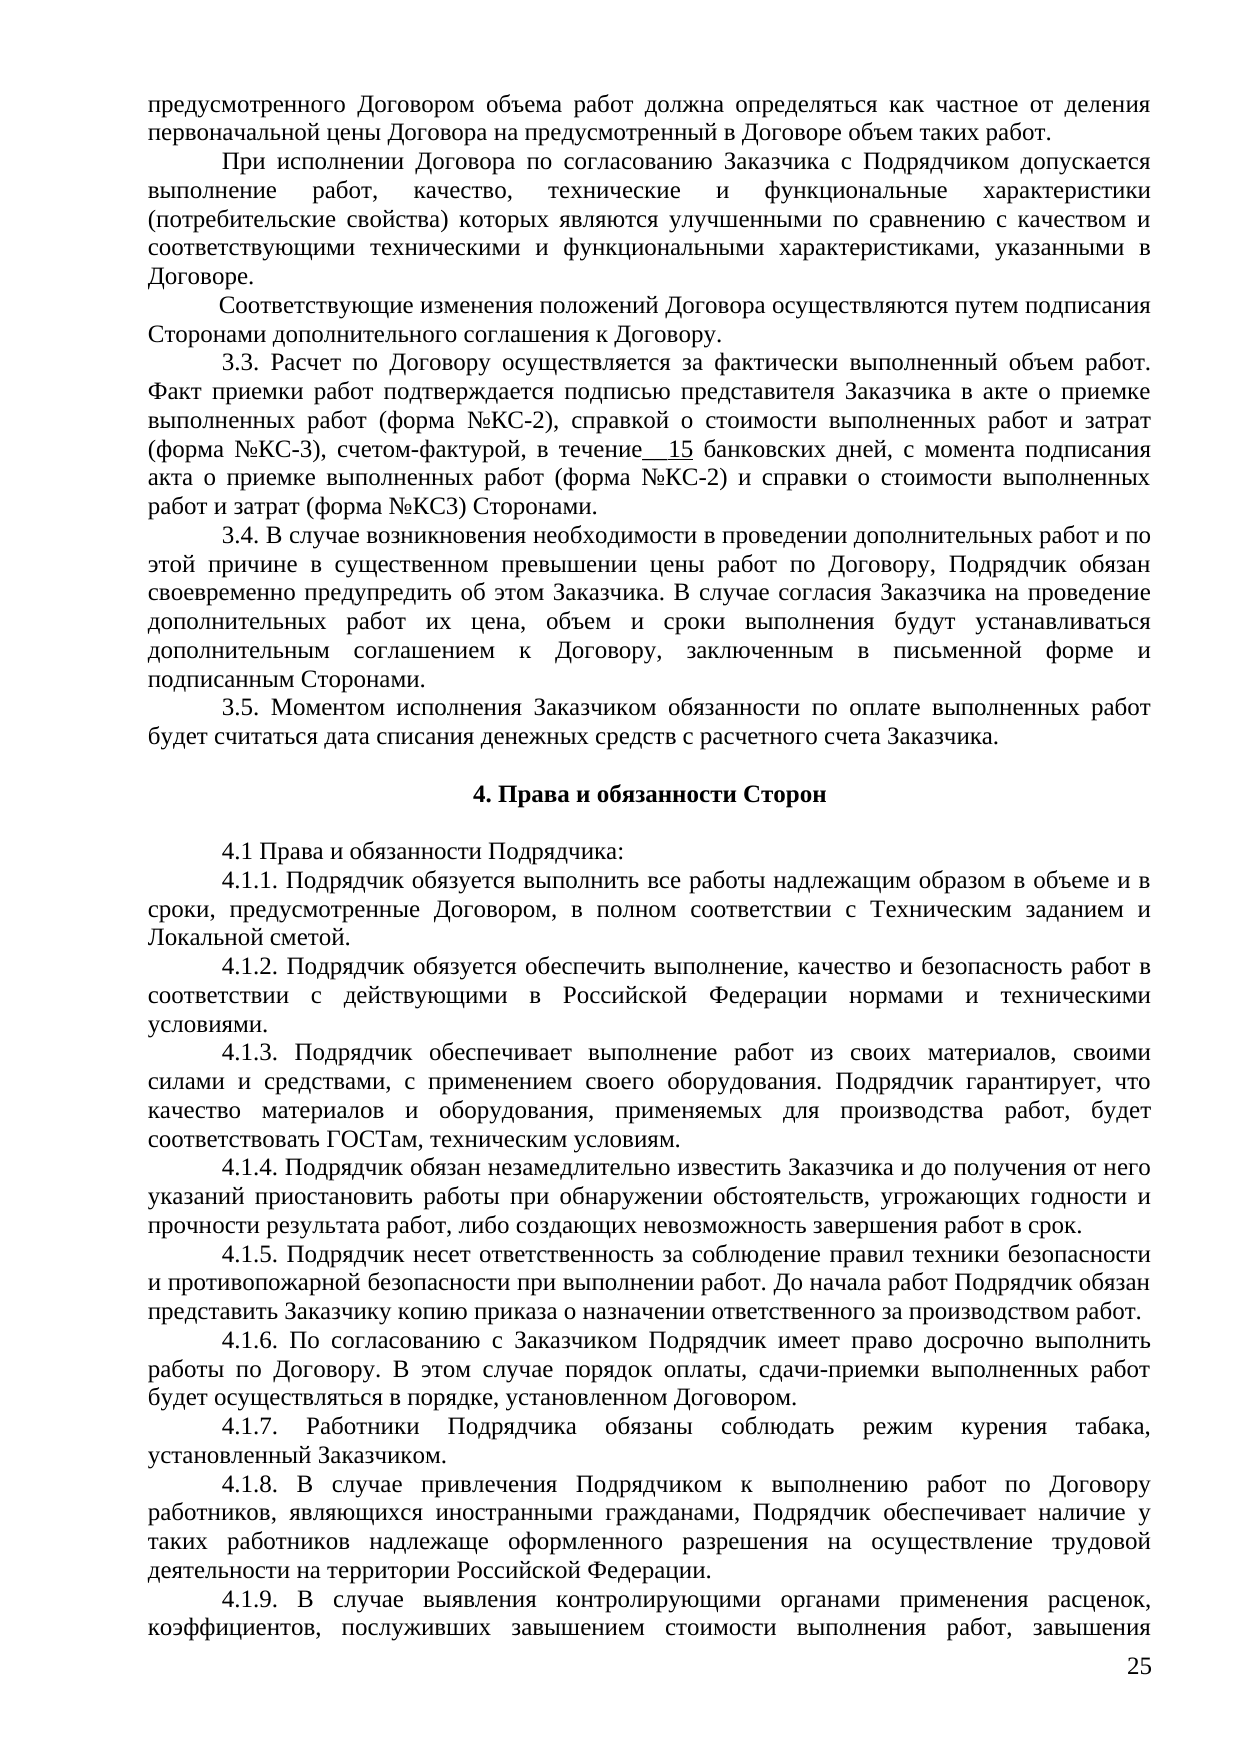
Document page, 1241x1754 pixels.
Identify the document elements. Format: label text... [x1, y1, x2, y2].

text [148, 89, 1152, 146]
text 4.1.3. Подрядчик обеспечивает выполнение работ из своих материалов, своими силами и средствами, с применением своего оборудования. Подрядчик гарантирует, что качество материалов и оборудования, применяемых для производства работ, будет соответствовать ГОСТам, техническим условиям. [148, 1037, 1152, 1152]
text 4.1.8. В случае привлечения Подрядчиком к выполнению работ по Договору работников, являющихся иностранными гражданами, Подрядчик обеспечивает наличие у таких работников надлежаще оформленного разрешения на осуществление трудовой деятельности на территории Российской Федерации. [148, 1469, 1152, 1584]
text 4.1 Права и обязанности Подрядчика: [148, 836, 1152, 865]
text 4.1.7. Работники Подрядчика обязаны соблюдать режим курения табака, установленный Заказчиком. [148, 1411, 1152, 1469]
text 4.1.5. Подрядчик несет ответственность за соблюдение правил техники безопасности и противопожарной безопасности при выполнении работ. До начала работ Подрядчик обязан представить Заказчику копию приказа о назначении ответственного за производством работ. [148, 1239, 1152, 1325]
text 4.1.1. Подрядчик обязуется выполнить все работы надлежащим образом в объеме и в сроки, предусмотренные Договором, в полном соответствии с Техническим заданием и Локальной сметой. [148, 865, 1152, 951]
text 4. Права и обязанности Сторон [148, 779, 1152, 807]
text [148, 1584, 1152, 1641]
text Соответствующие изменения положений Договора осуществляются путем подписания Сторонами дополнительного соглашения к Договору. [148, 290, 1152, 347]
text 4.1.2. Подрядчик обязуется обеспечить выполнение, качество и безопасность работ в соответствии с действующими в Российской Федерации нормами и техническими условиями. [148, 951, 1152, 1037]
text При исполнении Договора по согласованию Заказчика с Подрядчиком допускается выполнение работ, качество, технические и функциональные характеристики (потребительские свойства) которых являются улучшенными по сравнению с качеством и соответствующими техническими и функциональными характеристиками, указанными в Договоре. [148, 146, 1152, 290]
text 3.5. Моментом исполнения Заказчиком обязанности по оплате выполненных работ будет считаться дата списания денежных средств с расчетного счета Заказчика. [148, 692, 1152, 750]
text 3.4. В случае возникновения необходимости в проведении дополнительных работ и по этой причине в существенном превышении цены работ по Договору, Подрядчик обязан своевременно предупредить об этом Заказчика. В случае согласия Заказчика на проведение дополнительных работ их цена, объем и сроки выполнения будут устанавливаться дополнительным соглашением к Договору, заключенным в письменной форме и подписанным Сторонами. [148, 520, 1152, 692]
text 3.3. Расчет по Договору осуществляется за фактически выполненный объем работ. Факт приемки работ подтверждается подписью представителя Заказчика в акте о приемке выполненных работ (форма №КС-2), справкой о стоимости выполненных работ и затрат (форма №КС-3), счетом-фактурой, в течение__15 банковских дней, с момента подписания акта о приемке выполненных работ (форма №КС-2) и справки о стоимости выполненных работ и затрат (форма №КС3) Сторонами. [148, 347, 1152, 520]
text 4.1.6. По согласованию с Заказчиком Подрядчик имеет право досрочно выполнить работы по Договору. В этом случае порядок оплаты, сдачи-приемки выполненных работ будет осуществляться в порядке, установленном Договором. [148, 1325, 1152, 1411]
text 4.1.4. Подрядчик обязан незамедлительно известить Заказчика и до получения от него указаний приостановить работы при обнаружении обстоятельств, угрожающих годности и прочности результата работ, либо создающих невозможность завершения работ в срок. [148, 1152, 1152, 1239]
